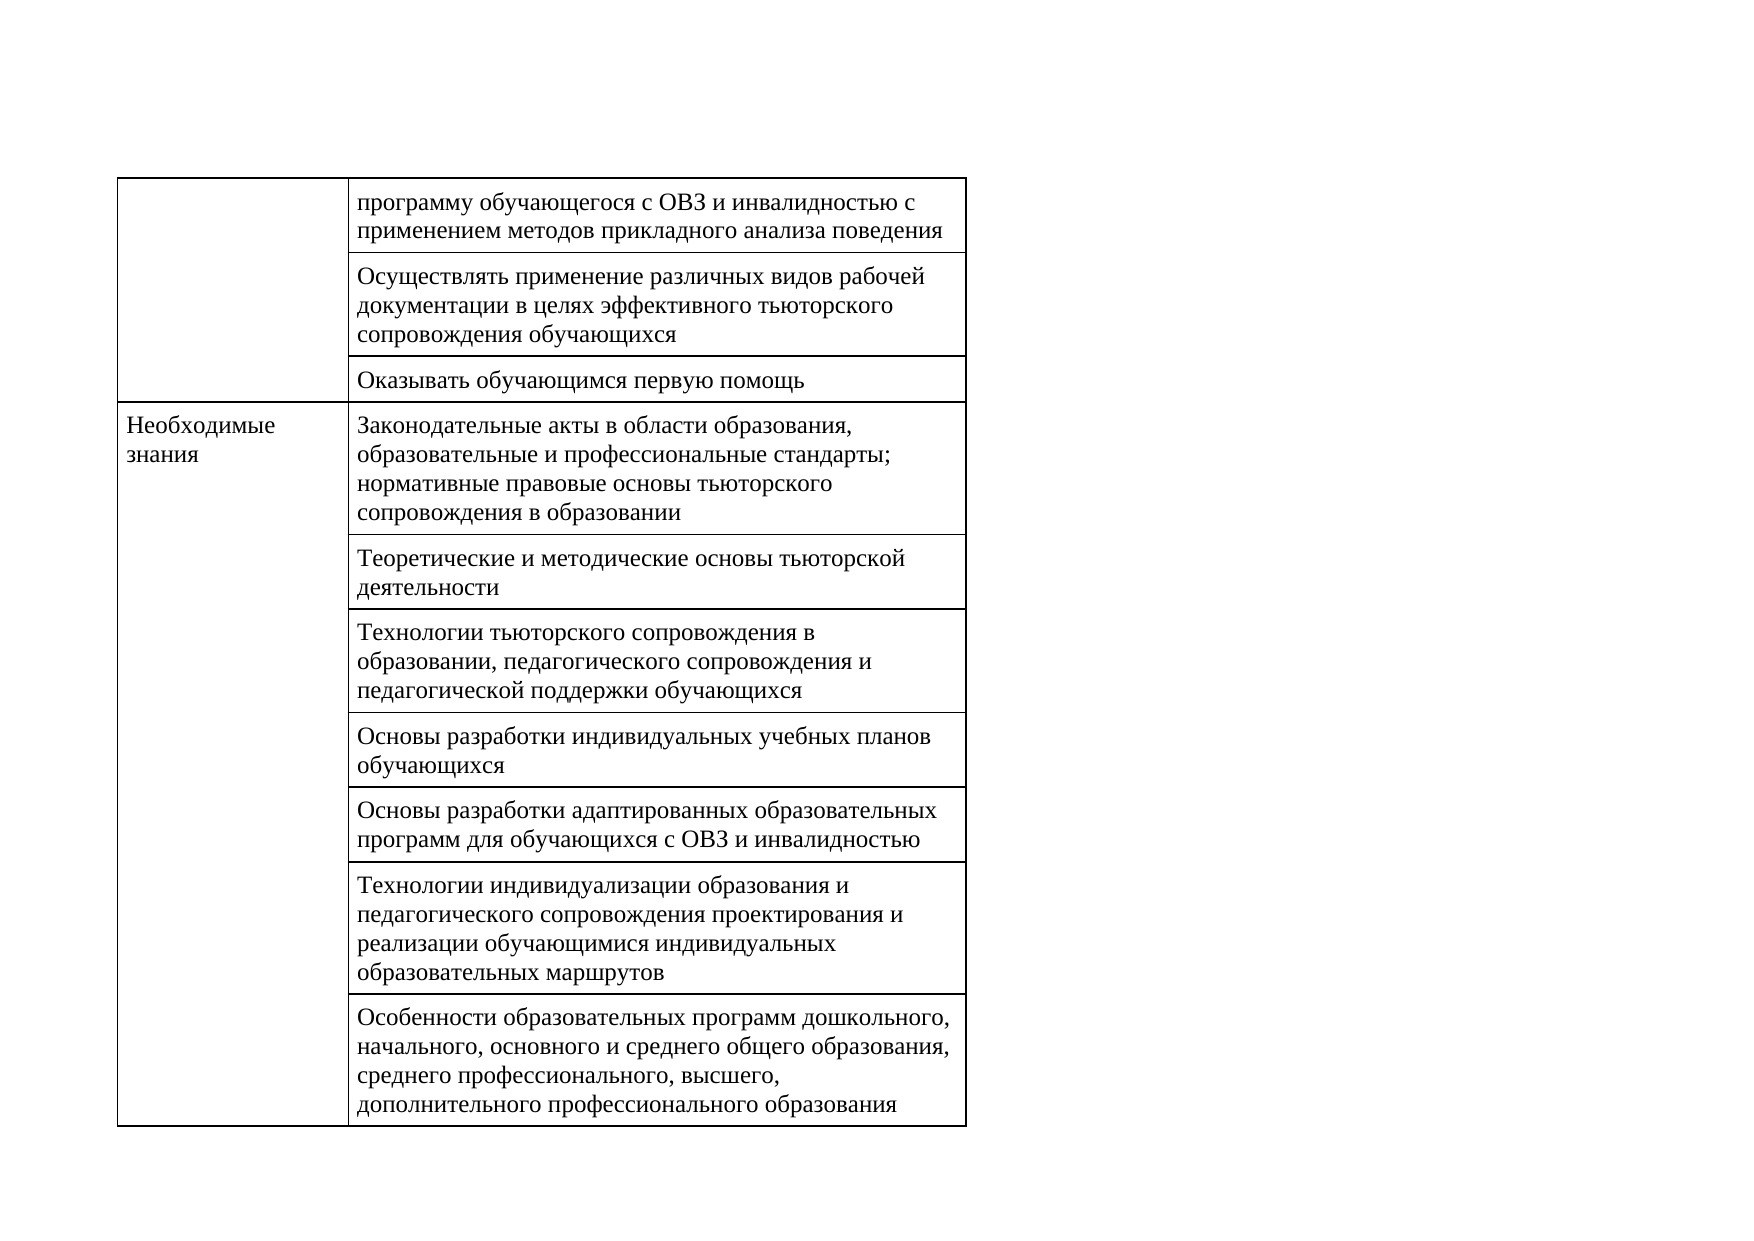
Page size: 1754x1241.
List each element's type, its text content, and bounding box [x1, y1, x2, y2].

table_cell Технологии тьюторского сопровождения в образовании, педагогического сопровождения и педагогической поддержки обучающихся [349, 610, 965, 712]
table_cell Необходимые знания [118, 403, 348, 1125]
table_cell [349, 179, 965, 252]
table_cell Оказывать обучающимся первую помощь [349, 357, 965, 401]
table_cell Технологии индивидуализации образования и педагогического сопровождения проектирования и реализации обучающимися индивидуальных образовательных маршрутов [349, 863, 965, 993]
table_cell Законодательные акты в области образования, образовательные и профессиональные стандарты; нормативные правовые основы тьюторского сопровождения в образовании [349, 403, 965, 533]
table_cell Основы разработки адаптированных образовательных программ для обучающихся с ОВЗ и инвалидностью [349, 788, 965, 861]
table_cell Основы разработки индивидуальных учебных планов обучающихся [349, 713, 965, 786]
table_cell Осуществлять применение различных видов рабочей документации в целях эффективного тьюторского сопровождения обучающихся [349, 253, 965, 355]
table_cell Теоретические и методические основы тьюторской деятельности [349, 535, 965, 608]
table_cell Особенности образовательных программ дошкольного, начального, основного и среднего общего образования, среднего профессионального, высшего, дополнительного профессионального образования [349, 995, 965, 1125]
